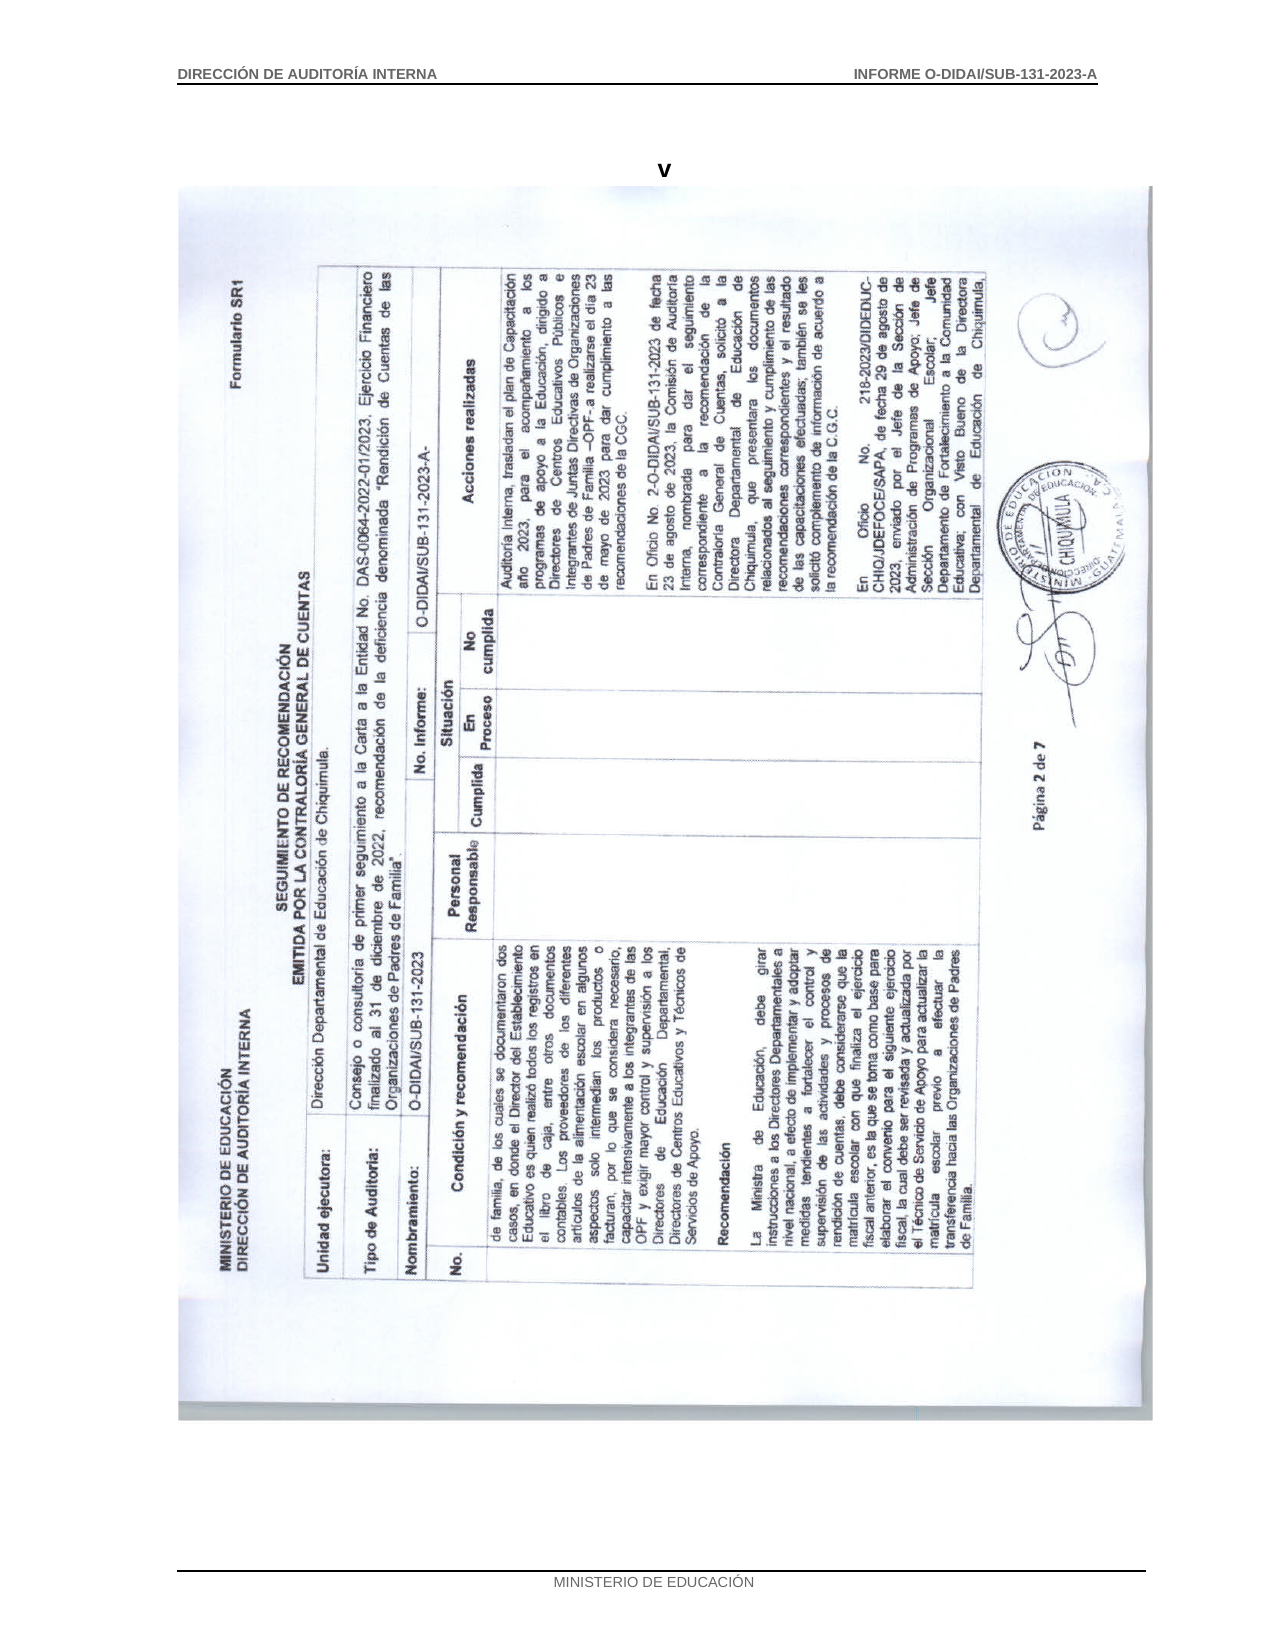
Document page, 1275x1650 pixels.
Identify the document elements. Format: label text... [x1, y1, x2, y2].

picture [178, 186, 1153, 1450]
